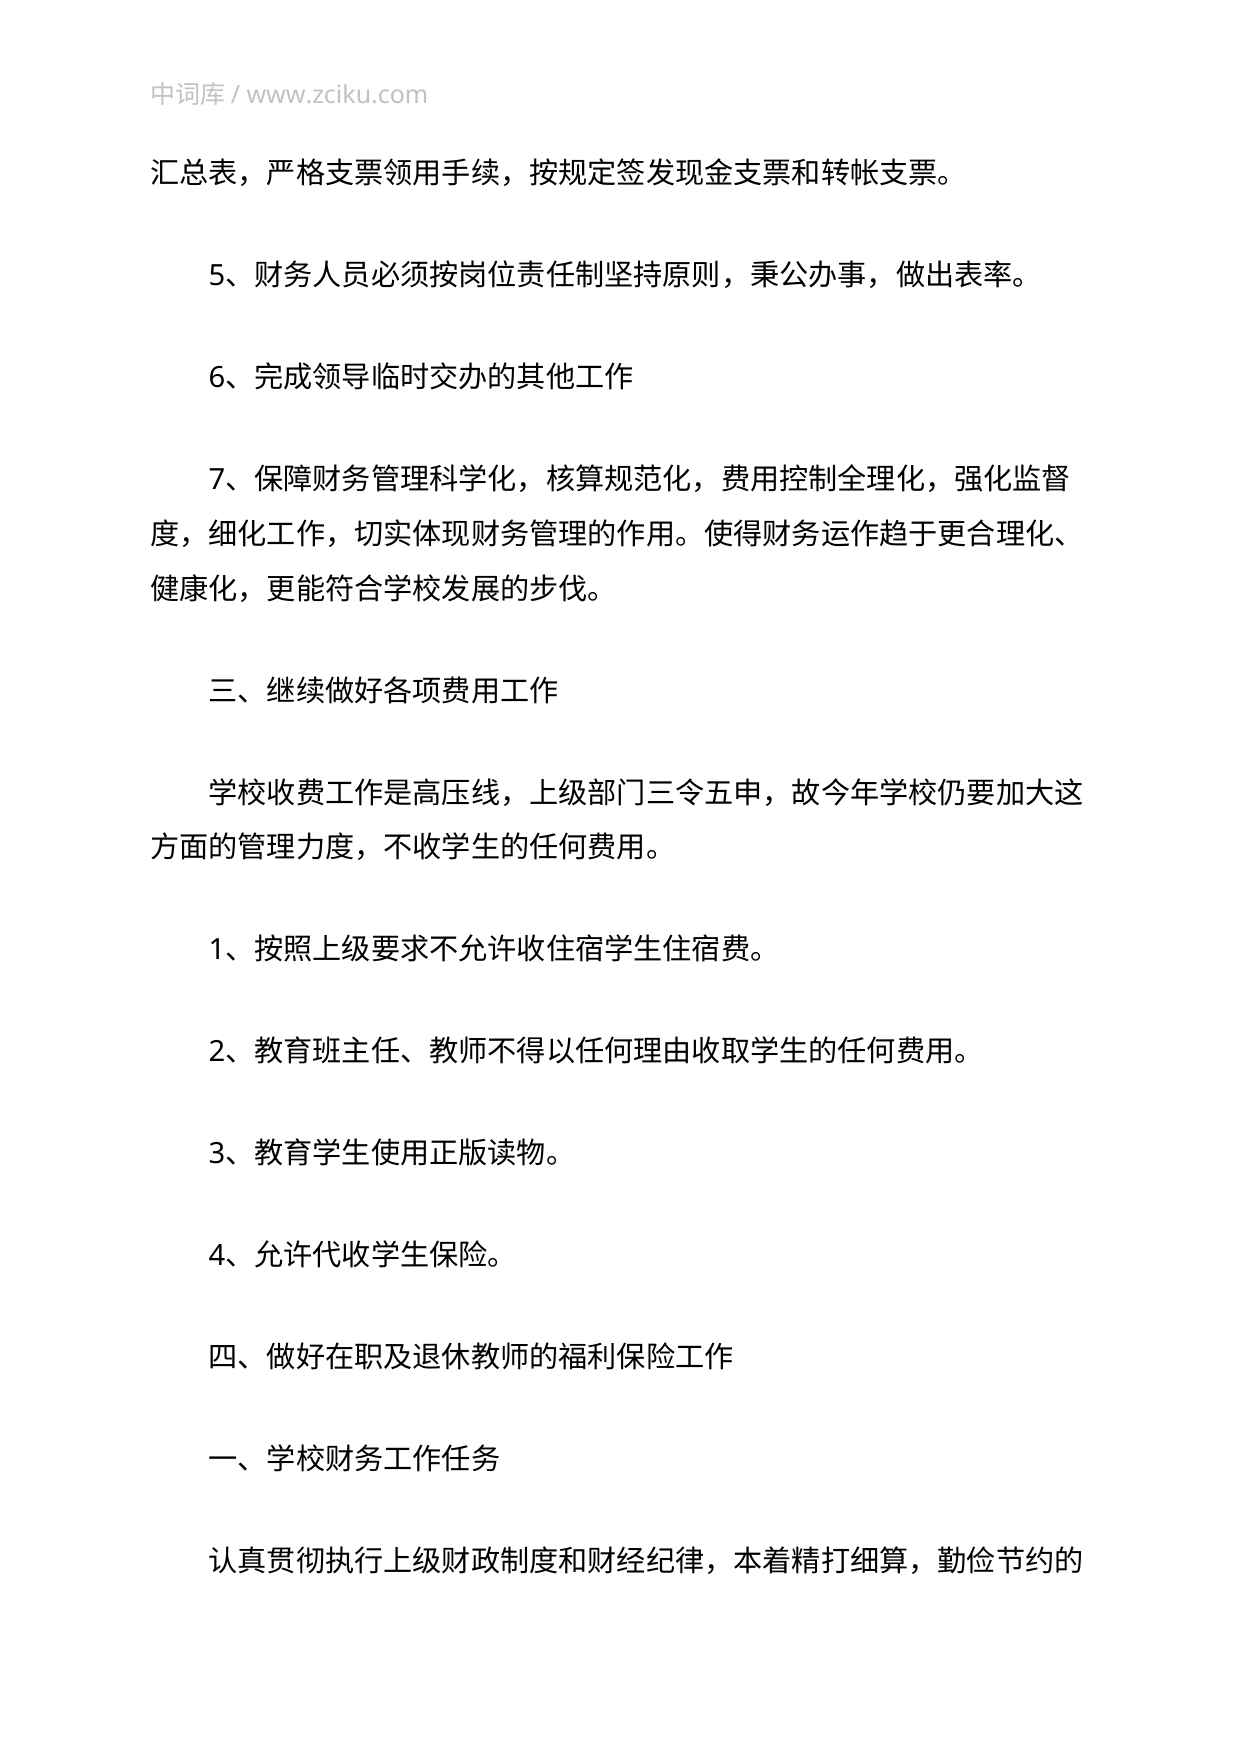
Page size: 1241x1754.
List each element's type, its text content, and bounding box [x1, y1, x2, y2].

text 一、学校财务工作任务 [150, 1436, 1090, 1478]
text 四、做好在职及退休教师的福利保险工作 [150, 1334, 1090, 1376]
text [150, 150, 1090, 192]
text 6、完成领导临时交办的其他工作 [150, 354, 1090, 396]
text 三、继续做好各项费用工作 [150, 667, 1090, 710]
text 1、按照上级要求不允许收住宿学生住宿费。 [150, 926, 1090, 968]
text 学校收费工作是高压线，上级部门三令五申，故今年学校仍要加大这方面的管理力度，不收学生的任何费用。 [150, 769, 1090, 866]
text 3、教育学生使用正版读物。 [150, 1130, 1090, 1172]
text 5、财务人员必须按岗位责任制坚持原则，秉公办事，做出表率。 [150, 252, 1090, 294]
text 7、保障财务管理科学化，核算规范化，费用控制全理化，强化监督度，细化工作，切实体现财务管理的作用。使得财务运作趋于更合理化、健康化，更能符合学校发展的步伐。 [150, 456, 1090, 608]
text 2、教育班主任、教师不得以任何理由收取学生的任何费用。 [150, 1028, 1090, 1070]
text 4、允许代收学生保险。 [150, 1232, 1090, 1274]
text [150, 1537, 1090, 1579]
